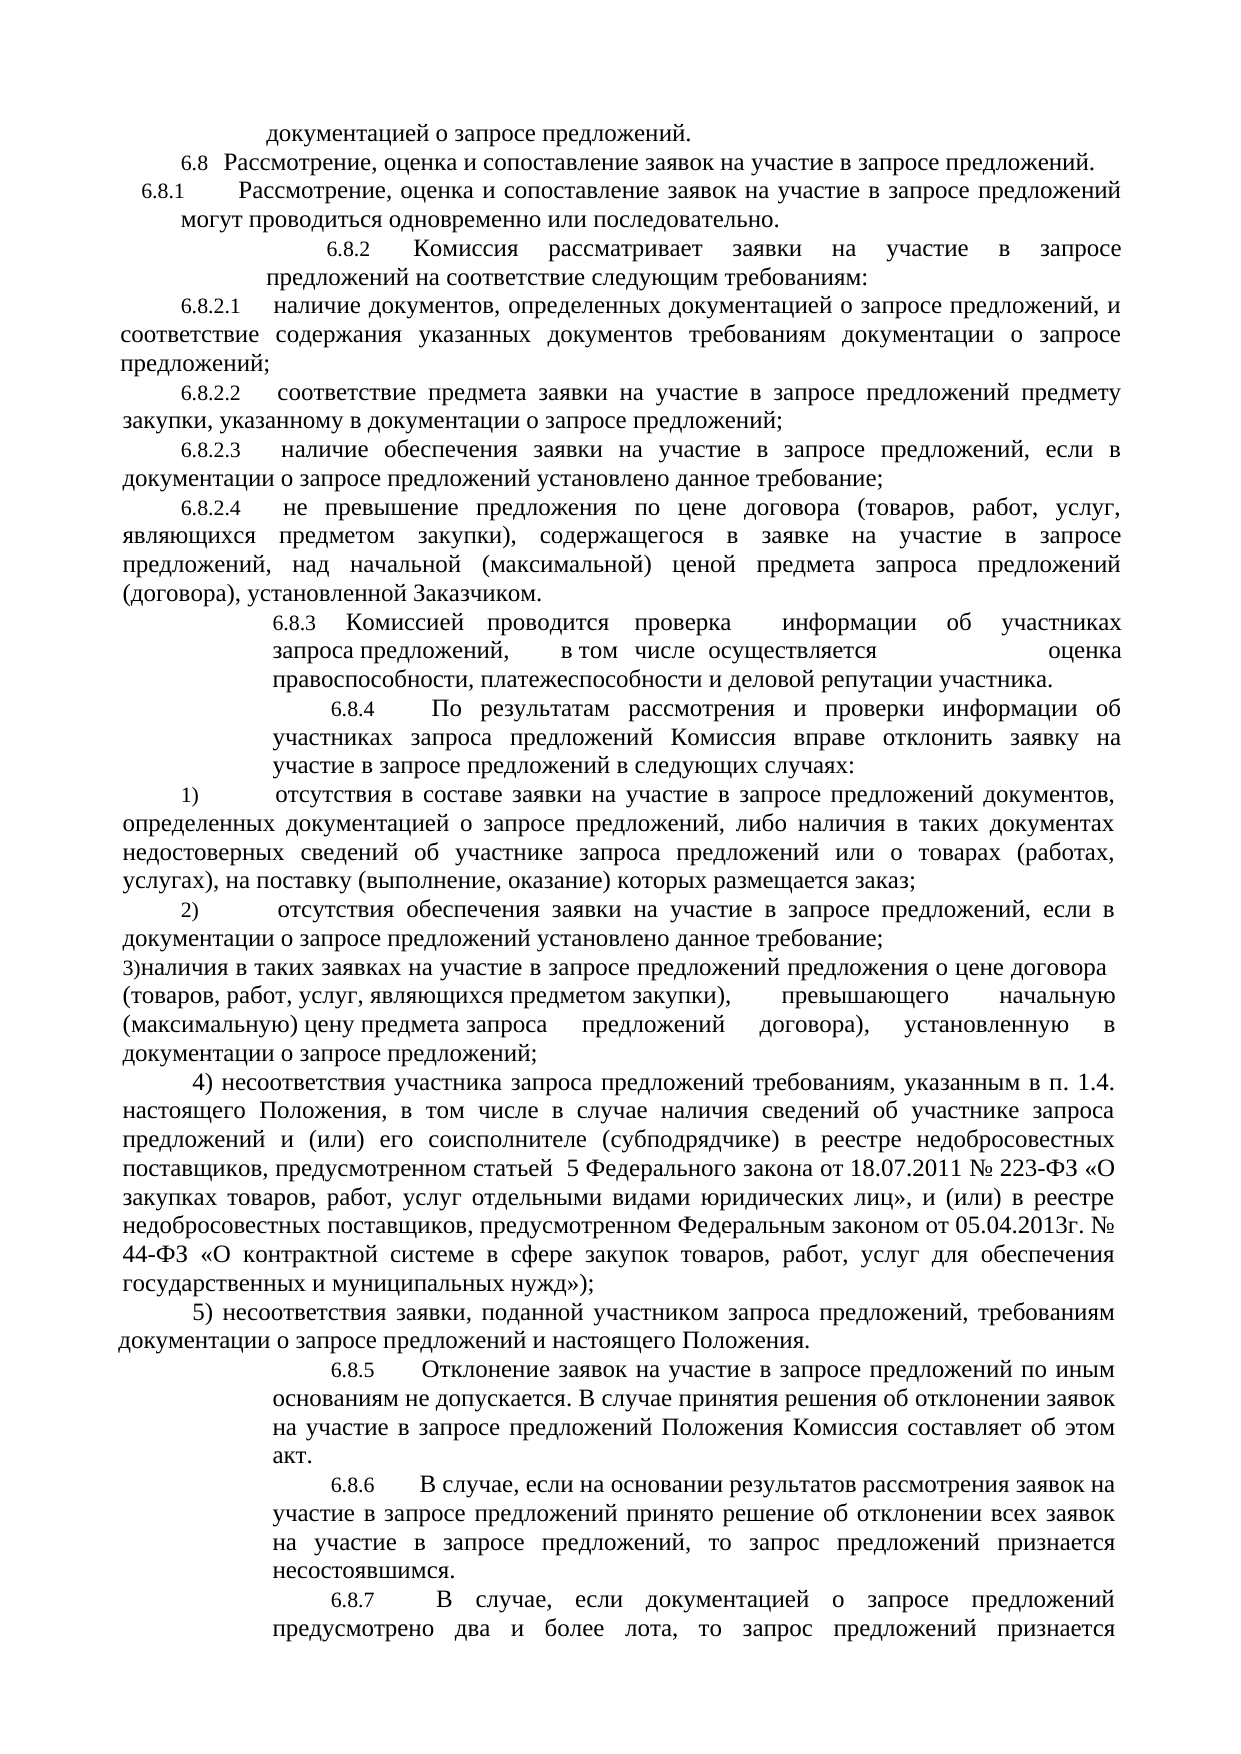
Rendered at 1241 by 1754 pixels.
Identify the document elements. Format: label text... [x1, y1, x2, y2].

list отсутствия обеспечения заявки на участие в запросе предложений, если в документации о запросе предложений установлено данное требование; [122, 894, 1116, 952]
list отсутствия в составе заявки на участие в запросе предложений документов, определенных документацией о запросе предложений, либо наличия в таких документах недостоверных сведений об участнике запроса предложений или о товарах (работах, услугах), на поставку (выполнение, оказание) которых размещается заказ; [122, 779, 1116, 894]
list наличие обеспечения заявки на участие в запросе предложений, если в документации о запросе предложений установлено данное требование; [122, 434, 1122, 492]
list Отклонение заявок на участие в запросе предложений по иным основаниям не допускается. В случае принятия решения об отклонении заявок на участие в запросе предложений Положения Комиссия составляет об этом акт. [272, 1354, 1116, 1469]
list В случае, если на основании результатов рассмотрения заявок на участие в запросе предложений принято решение об отклонении всех заявок на участие в запросе предложений, то запрос предложений признается несостоявшимся. [272, 1469, 1116, 1584]
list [266, 118, 1122, 147]
list наличие документов, определенных документацией о запросе предложений, и соответствие содержания указанных документов требованиям документации о запросе предложений; [120, 291, 1122, 377]
list Рассмотрение, оценка и сопоставление заявок на участие в запросе предложений. [120, 147, 1122, 176]
list наличия в таких заявках на участие в запросе предложений предложения о цене договора (товаров, работ, услуг, являющихся предметом закупки), превышающего начальную (максимальную) цену предмета запроса предложений договора), установленную в документации о запросе предложений; [122, 952, 1116, 1067]
list Рассмотрение, оценка и сопоставление заявок на участие в запросе предложений могут проводиться одновременно или последовательно. [141, 176, 1122, 233]
list Комиссией проводится проверка информации об участниках запроса предложений, в том числе осуществляется оценка правоспособности, платежеспособности и деловой репутации участника. [272, 607, 1122, 693]
text 4) несоответствия участника запроса предложений требованиям, указанным в п. 1.4. настоящего Положения, в том числе в случае наличия сведений об участнике запроса предложений и (или) его соисполнителе (субподрядчике) в реестре недобросовестных поставщиков, предусмотренном статьей 5 Федерального закона от 18.07.2011 № 223-ФЗ «О закупках товаров, работ, услуг отдельными видами юридических лиц», и (или) в реестре недобросовестных поставщиков, предусмотренном Федеральным законом от 05.04.2013г. № 44-ФЗ «О контрактной системе в сфере закупок товаров, работ, услуг для обеспечения государственных и муниципальных нужд»); [122, 1067, 1116, 1297]
list не превышение предложения по цене договора (товаров, работ, услуг, являющихся предметом закупки), содержащегося в заявке на участие в запросе предложений, над начальной (максимальной) ценой предмета запроса предложений (договора), установленной Заказчиком. [122, 492, 1122, 607]
list соответствие предмета заявки на участие в запросе предложений предмету закупки, указанному в документации о запросе предложений; [122, 377, 1122, 434]
text 5) несоответствия заявки, поданной участником запроса предложений, требованиям документации о запросе предложений и настоящего Положения. [118, 1297, 1116, 1354]
list Комиссия рассматривает заявки на участие в запросе предложений на соответствие следующим требованиям: [266, 233, 1122, 291]
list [272, 1584, 1116, 1642]
list По результатам рассмотрения и проверки информации об участниках запроса предложений Комиссия вправе отклонить заявку на участие в запросе предложений в следующих случаях: [272, 693, 1122, 779]
